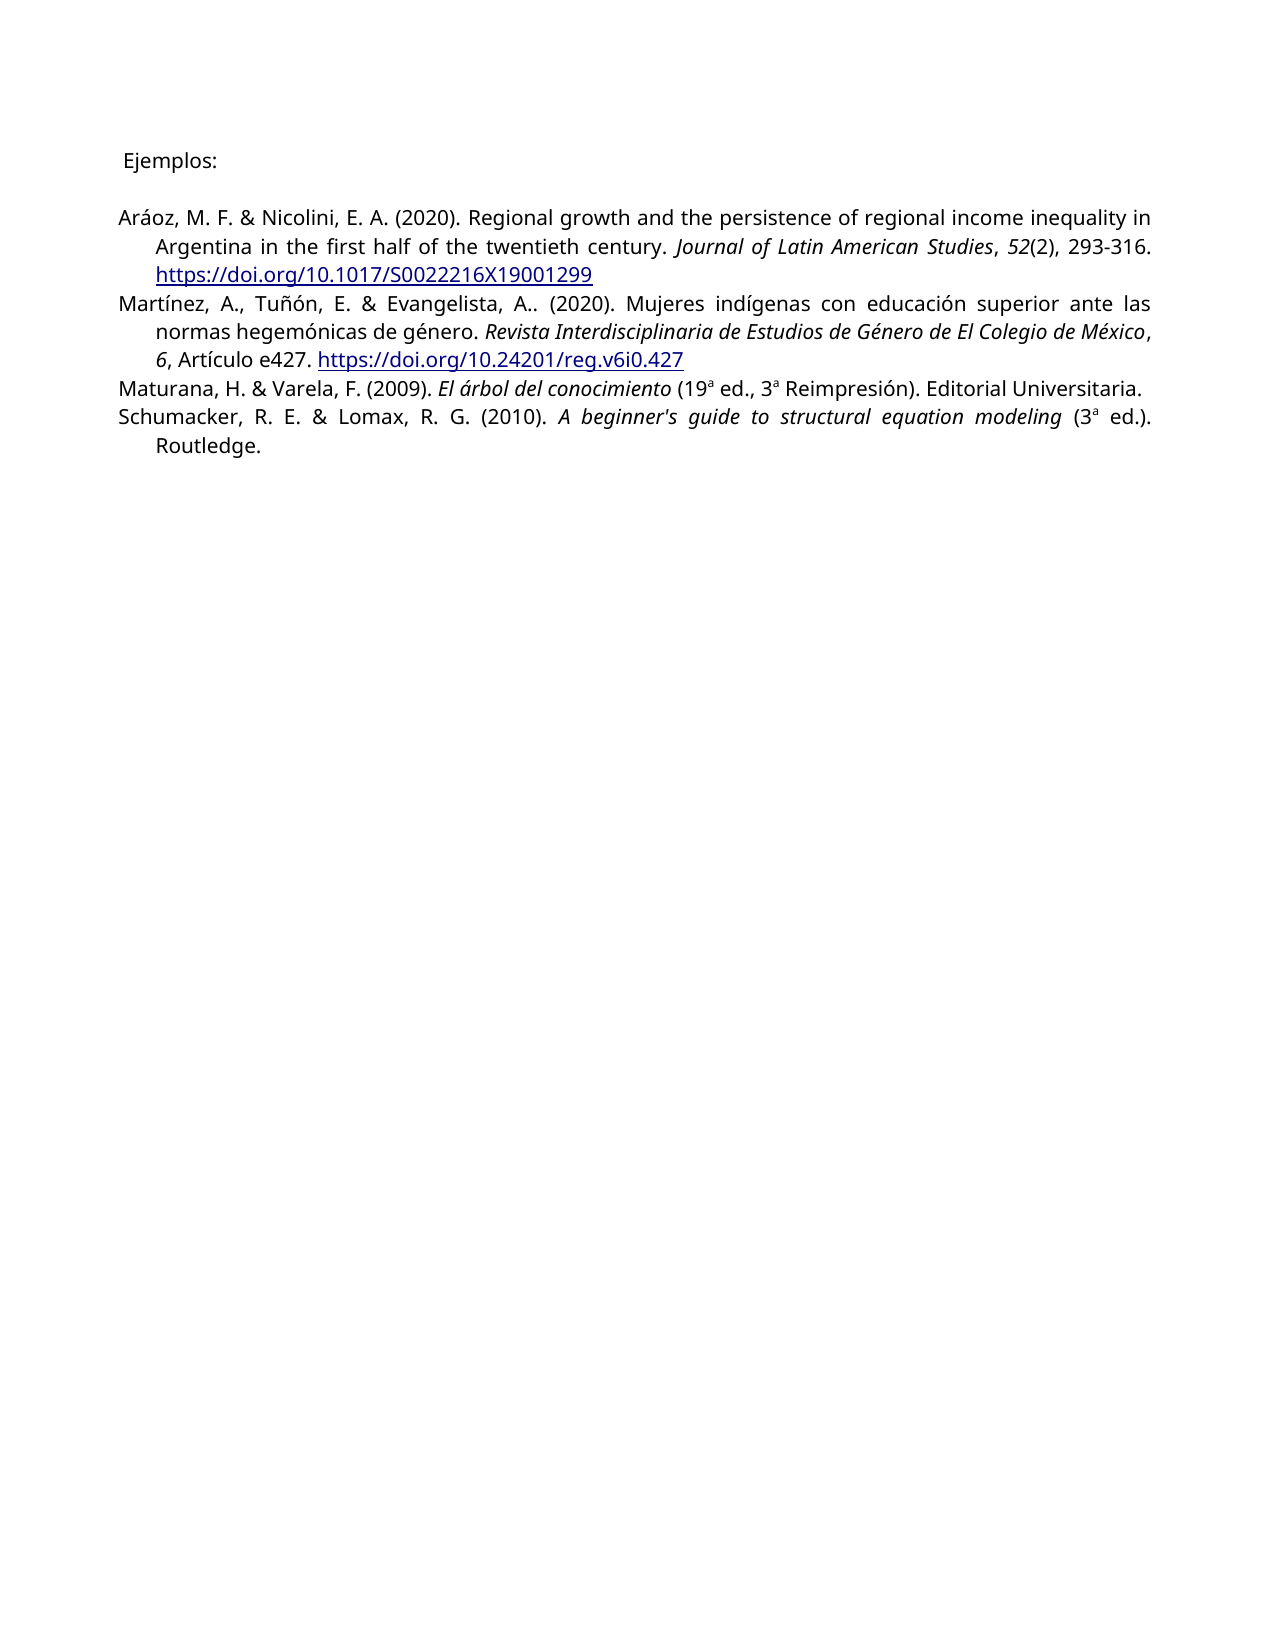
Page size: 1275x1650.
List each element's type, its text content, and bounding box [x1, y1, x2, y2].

text Martínez, A., Tuñón, E. & Evangelista, A.. (2020). Mujeres indígenas con educación superior ante las normas hegemónicas de género. Revista Interdisciplinaria de Estudios de Género de El Colegio de México, 6, Artículo e427. https://doi.org/10.24201/reg.v6i0.427 [118, 289, 1152, 374]
text Aráoz, M. F. & Nicolini, E. A. (2020). Regional growth and the persistence of regional income inequality in Argentina in the first half of the twentieth century. Journal of Latin American Studies, 52(2), 293-316. https://doi.org/10.1017/S0022216X19001299 [118, 203, 1152, 289]
text Maturana, H. & Varela, F. (2009). El árbol del conocimiento (19a ed., 3a Reimpresión). Editorial Universitaria. [118, 374, 1152, 402]
text Schumacker, R. E. & Lomax, R. G. (2010). A beginner's guide to structural equation modeling (3a ed.). Routledge. [118, 402, 1152, 459]
text Ejemplos: [123, 147, 1152, 175]
